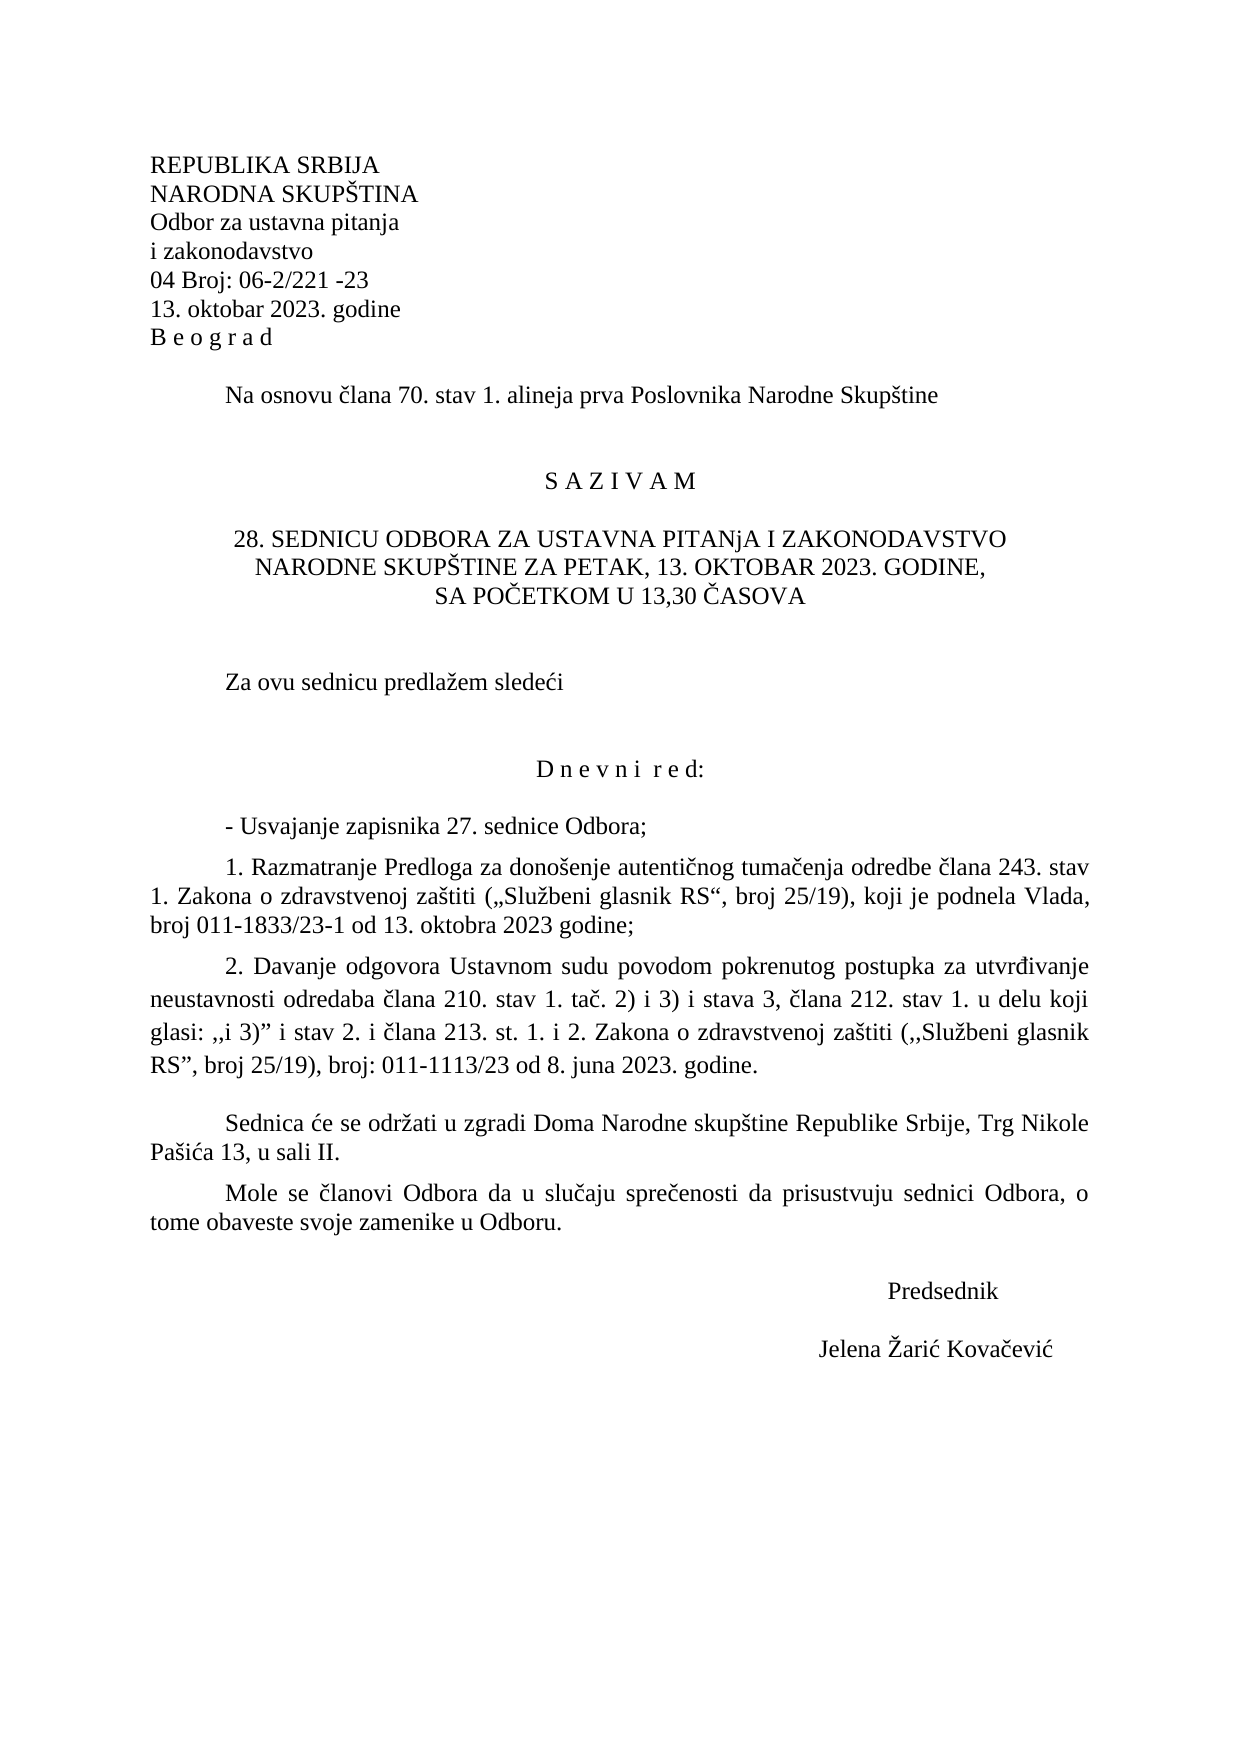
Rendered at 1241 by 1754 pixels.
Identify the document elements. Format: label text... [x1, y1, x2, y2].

text 13. oktobar 2023. godine [150, 294, 1090, 322]
text D n e v n i r e d: [150, 754, 1090, 782]
text - Usvajanje zapisnika 27. sednice Odbora; [150, 811, 1090, 840]
text Za ovu sednicu predlažem sledeći [150, 667, 1090, 696]
text B e o g r a d [150, 322, 1090, 351]
text NARODNE SKUPŠTINE ZA PETAK, 13. OKTOBAR 2023. GODINE, [150, 552, 1090, 581]
text Predsednik [675, 1276, 1090, 1305]
text 28. SEDNICU ODBORA ZA USTAVNA PITANjA I ZAKONODAVSTVO [150, 524, 1090, 552]
text 2. Davanje odgovora Ustavnom sudu povodom pokrenutog postupka za utvrđivanje neustavnosti odredaba člana 210. stav 1. tač. 2) i 3) i stava 3, člana 212. stav 1. u delu koji glasi: ,,i 3)ˮ i stav 2. i člana 213. st. 1. i 2. Zakona o zdravstvenoj zaštiti (,,Službeni glasnik RSˮ, broj 25/19), broj: 011-1113/23 od 8. juna 2023. godine. [150, 951, 1090, 1079]
text Mole se članovi Odbora da u slučaju sprečenosti da prisustvuju sednici Odbora, o tome obaveste svoje zamenike u Odboru. [150, 1178, 1090, 1236]
text Na osnovu člana 70. stav 1. alineja prva Poslovnika Narodne Skupštine [150, 380, 1090, 409]
text REPUBLIKA SRBIJA [150, 150, 1090, 179]
text 1. Razmatranje Predloga za donošenje autentičnog tumačenja odredbe člana 243. stav 1. Zakona o zdravstvenoj zaštiti („Službeni glasnik RS“, broj 25/19), koji je podnela Vlada, broj 011-1833/23-1 od 13. oktobra 2023 godine; [150, 852, 1090, 939]
text S A Z I V A M [150, 466, 1090, 495]
text SA POČETKOM U 13,30 ČASOVA [150, 581, 1090, 610]
text Jelena Žarić Kovačević [150, 1334, 1090, 1363]
text i zakonodavstvo [150, 236, 1090, 265]
text NARODNA SKUPŠTINA [150, 179, 1090, 207]
text Sednica će se održati u zgradi Doma Narodne skupštine Republike Srbije, Trg Nikole Pašića 13, u sali II. [150, 1108, 1090, 1166]
text Odbor za ustavna pitanja [150, 207, 1090, 236]
text 04 Broj: 06-2/221 -23 [150, 265, 1090, 294]
